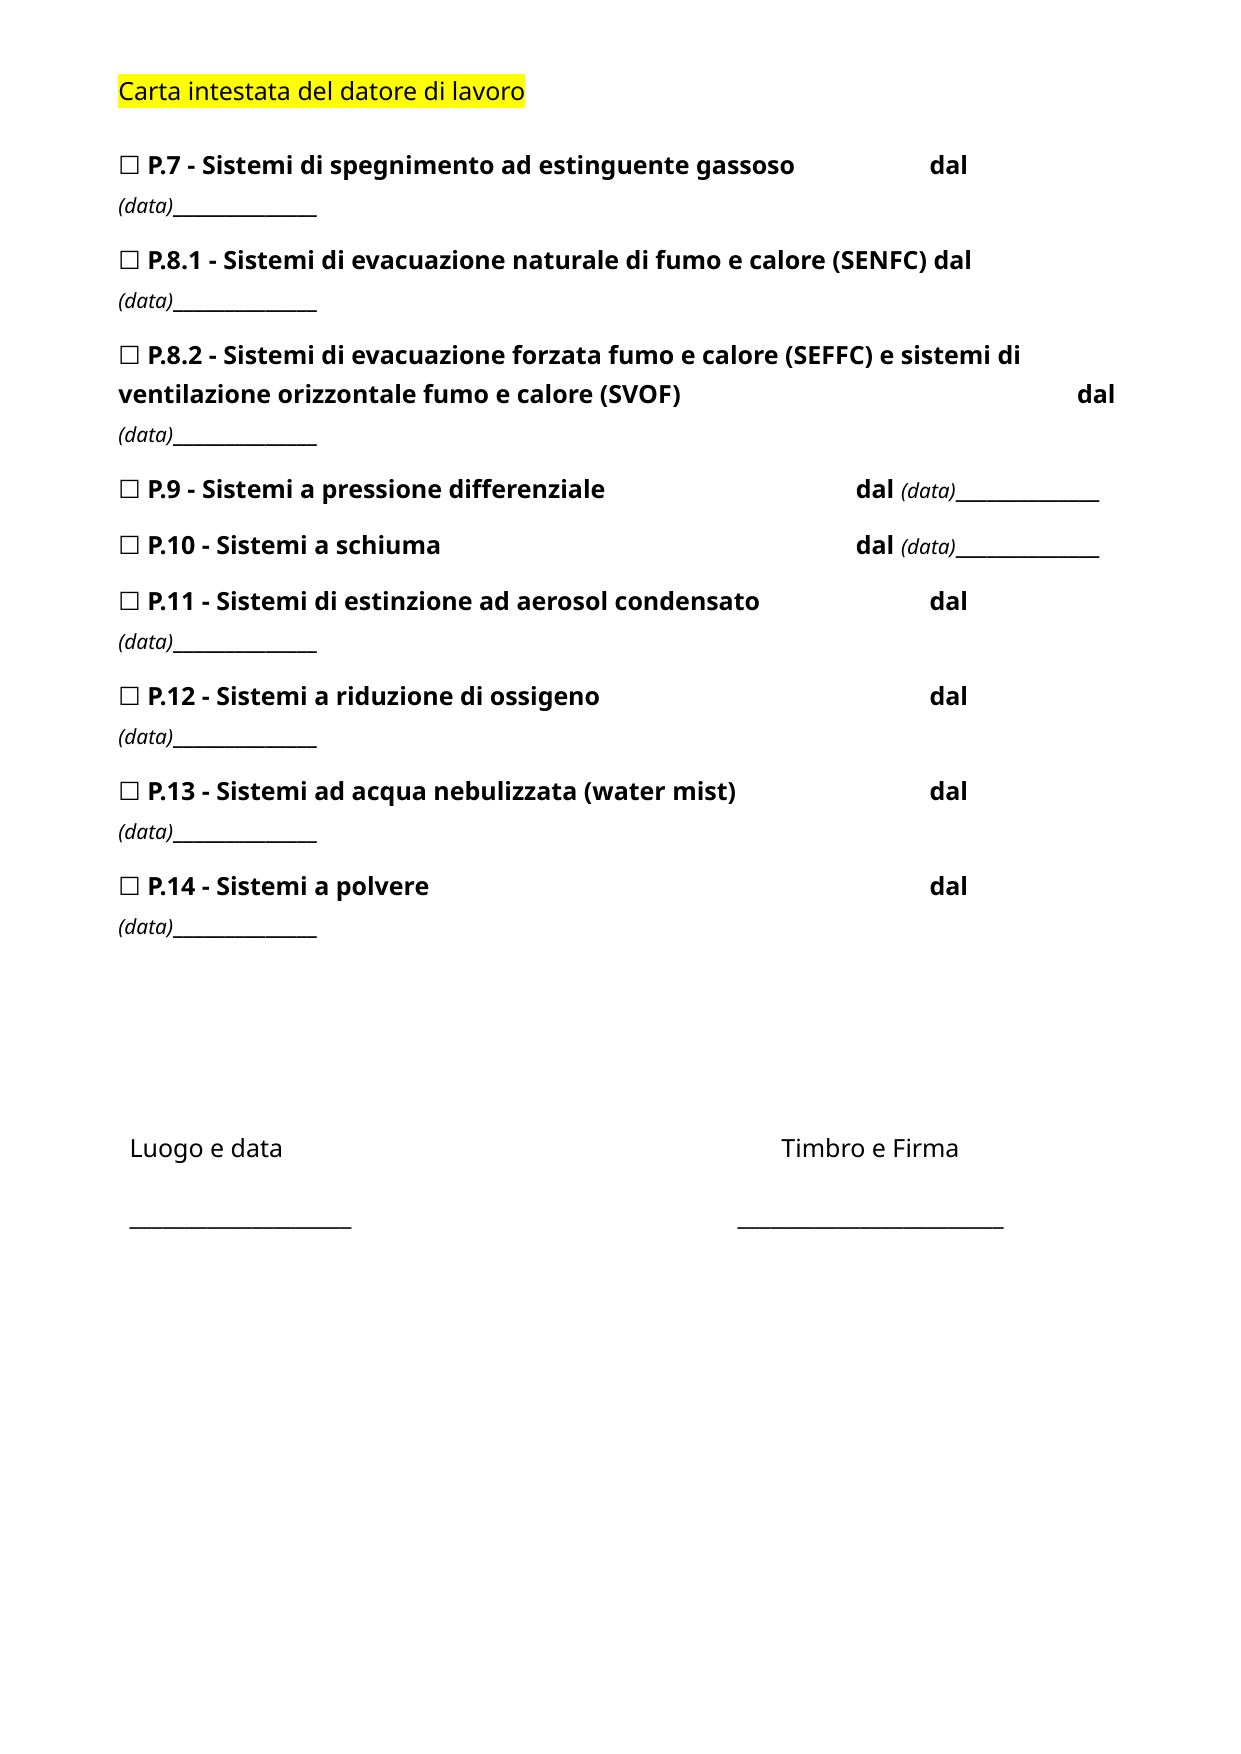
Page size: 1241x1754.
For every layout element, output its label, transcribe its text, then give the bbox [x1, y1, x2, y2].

table_cell ____________________ [118, 1199, 619, 1233]
text ☐ P.12 - Sistemi a riduzione di ossigeno dal (data)______________ [118, 678, 1122, 752]
text ☐ P.8.2 - Sistemi di evacuazione forzata fumo e calore (SEFFC) e sistemi di ventilazione orizzontale fumo e calore (SVOF) dal (data)______________ [118, 338, 1122, 450]
text ☐ P.8.1 - Sistemi di evacuazione naturale di fumo e calore (SENFC) dal (data)______________ [118, 243, 1122, 316]
text ☐ P.13 - Sistemi ad acqua nebulizzata (water mist) dal (data)______________ [118, 773, 1122, 847]
text ☐ P.9 - Sistemi a pressione differenziale dal (data)______________ [118, 472, 1122, 506]
table_header Luogo e data [118, 1131, 619, 1199]
text ☐ P.11 - Sistemi di estinzione ad aerosol condensato dal (data)______________ [118, 583, 1122, 657]
table_cell ________________________ [620, 1199, 1121, 1233]
text ☐ P.14 - Sistemi a polvere dal (data)______________ [118, 868, 1122, 942]
text ☐ P.10 - Sistemi a schiuma dal (data)______________ [118, 528, 1122, 562]
text ☐ P.7 - Sistemi di spegnimento ad estinguente gassoso dal (data)______________ [118, 148, 1122, 221]
table_header Timbro e Firma [620, 1131, 1121, 1199]
